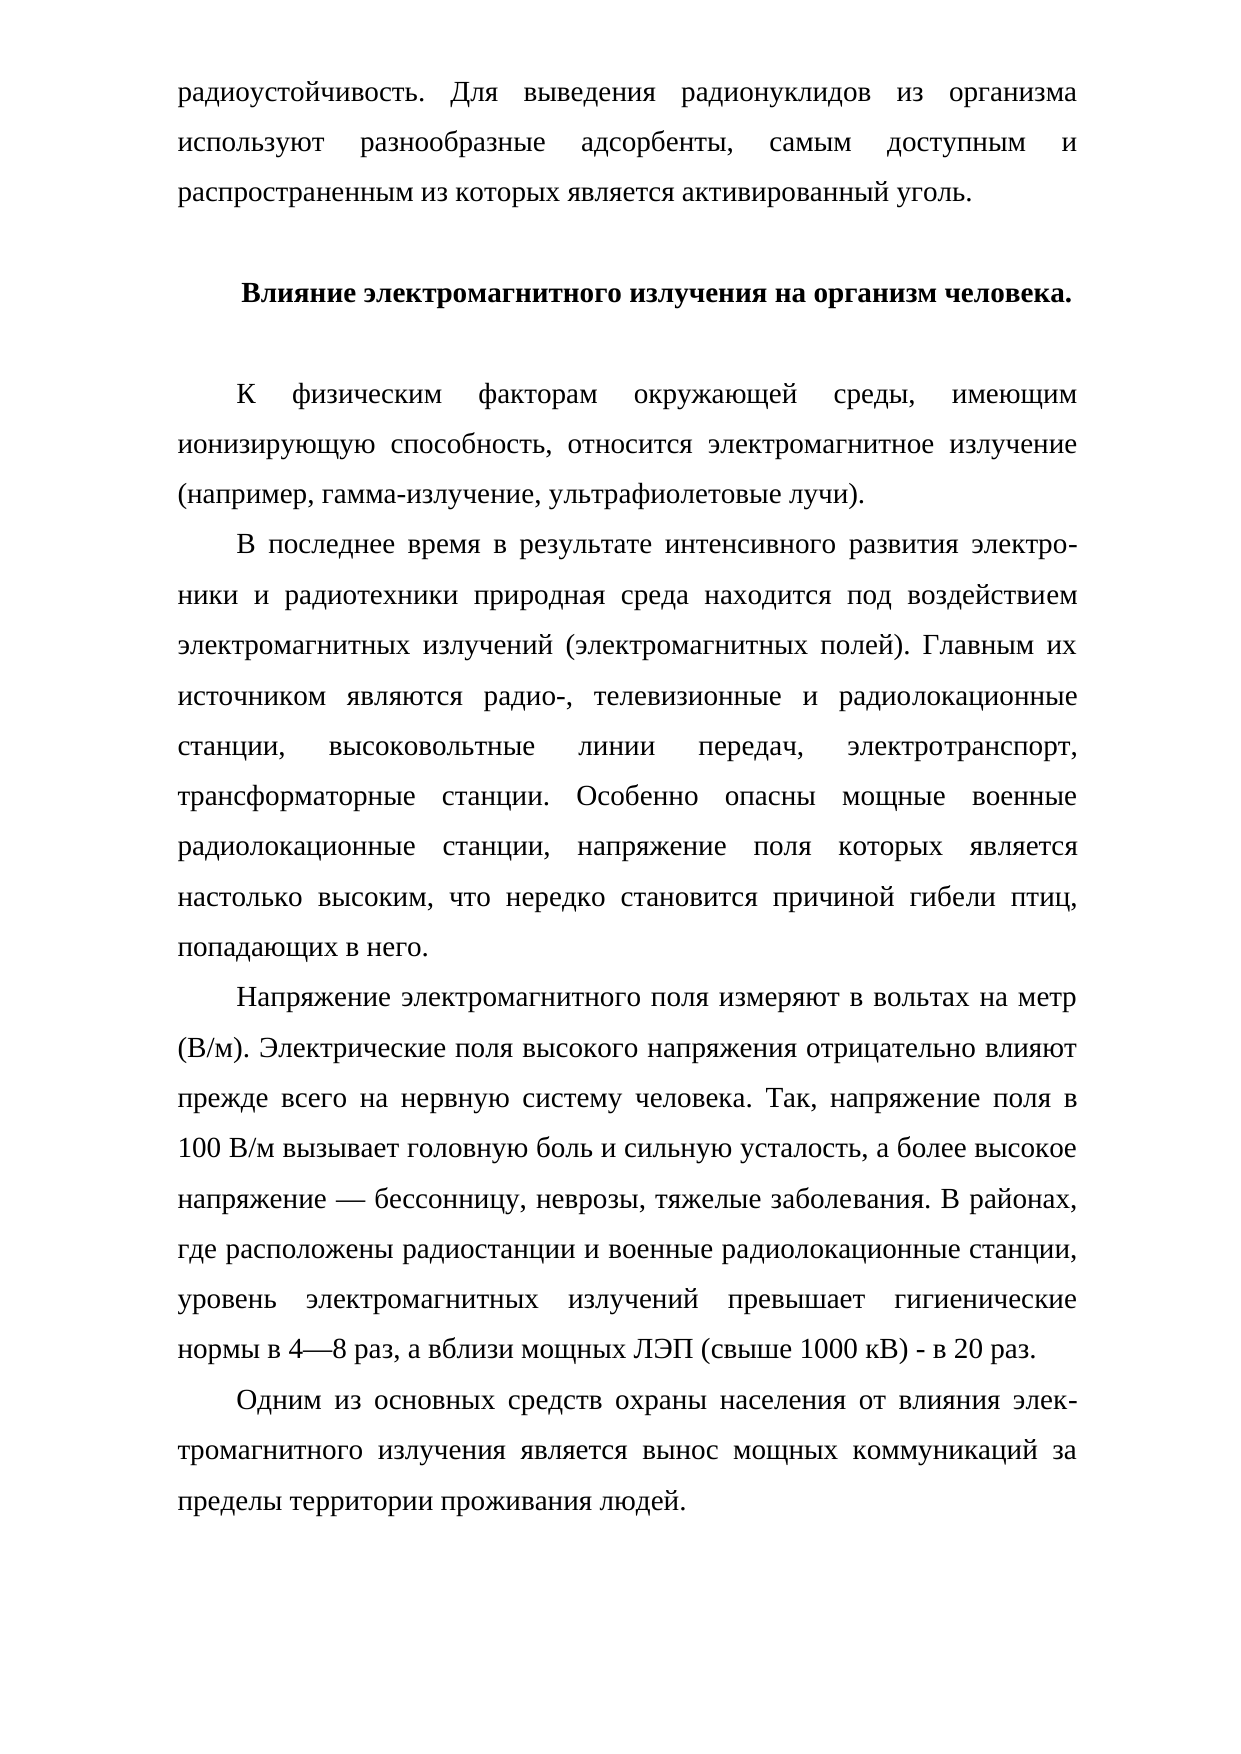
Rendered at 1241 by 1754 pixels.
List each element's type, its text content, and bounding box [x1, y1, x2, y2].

text Напряжение электромагнитного поля измеряют в вольтах на метр (В/м). Электрические поля высокого напряжения отрицательно влияют прежде всего на нервную систему человека. Так, напряжение поля в 100 В/м вызывает головную боль и сильную усталость, а более высокое напряжение — бессонницу, неврозы, тяжелые заболевания. В районах, где расположены радиостанции и военные радиолокационные станции, уровень электромагнитных излучений превышает гигиенические нормы в 4—8 раз, а вблизи мощных ЛЭП (свыше 1000 кВ) - в 20 раз. [177, 979, 1078, 1365]
text В последнее время в результате интенсивного развития электроники и радиотехники природная среда находится под воздействием электромагнитных излучений (электромагнитных полей). Главным их источником являются радио-, телевизионные и радиолокационные станции, высоковольтные линии передач, электротранспорт, трансформаторные станции. Особенно опасны мощные военные радиолокационные станции, напряжение поля которых является настолько высоким, что нередко становится причиной гибели птиц, попадающих в него. [177, 527, 1078, 963]
text Одним из основных средств охраны населения от влияния электромагнитного излучения является вынос мощных коммуникаций за пределы территории проживания людей. [177, 1382, 1078, 1516]
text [177, 74, 1078, 208]
text К физическим факторам окружающей среды, имеющим ионизирующую способность, относится электромагнитное излучение (например, гамма-излучение, ультрафиолетовые лучи). [177, 376, 1078, 510]
text Влияние электромагнитного излучения на организм человека. [177, 275, 1078, 309]
